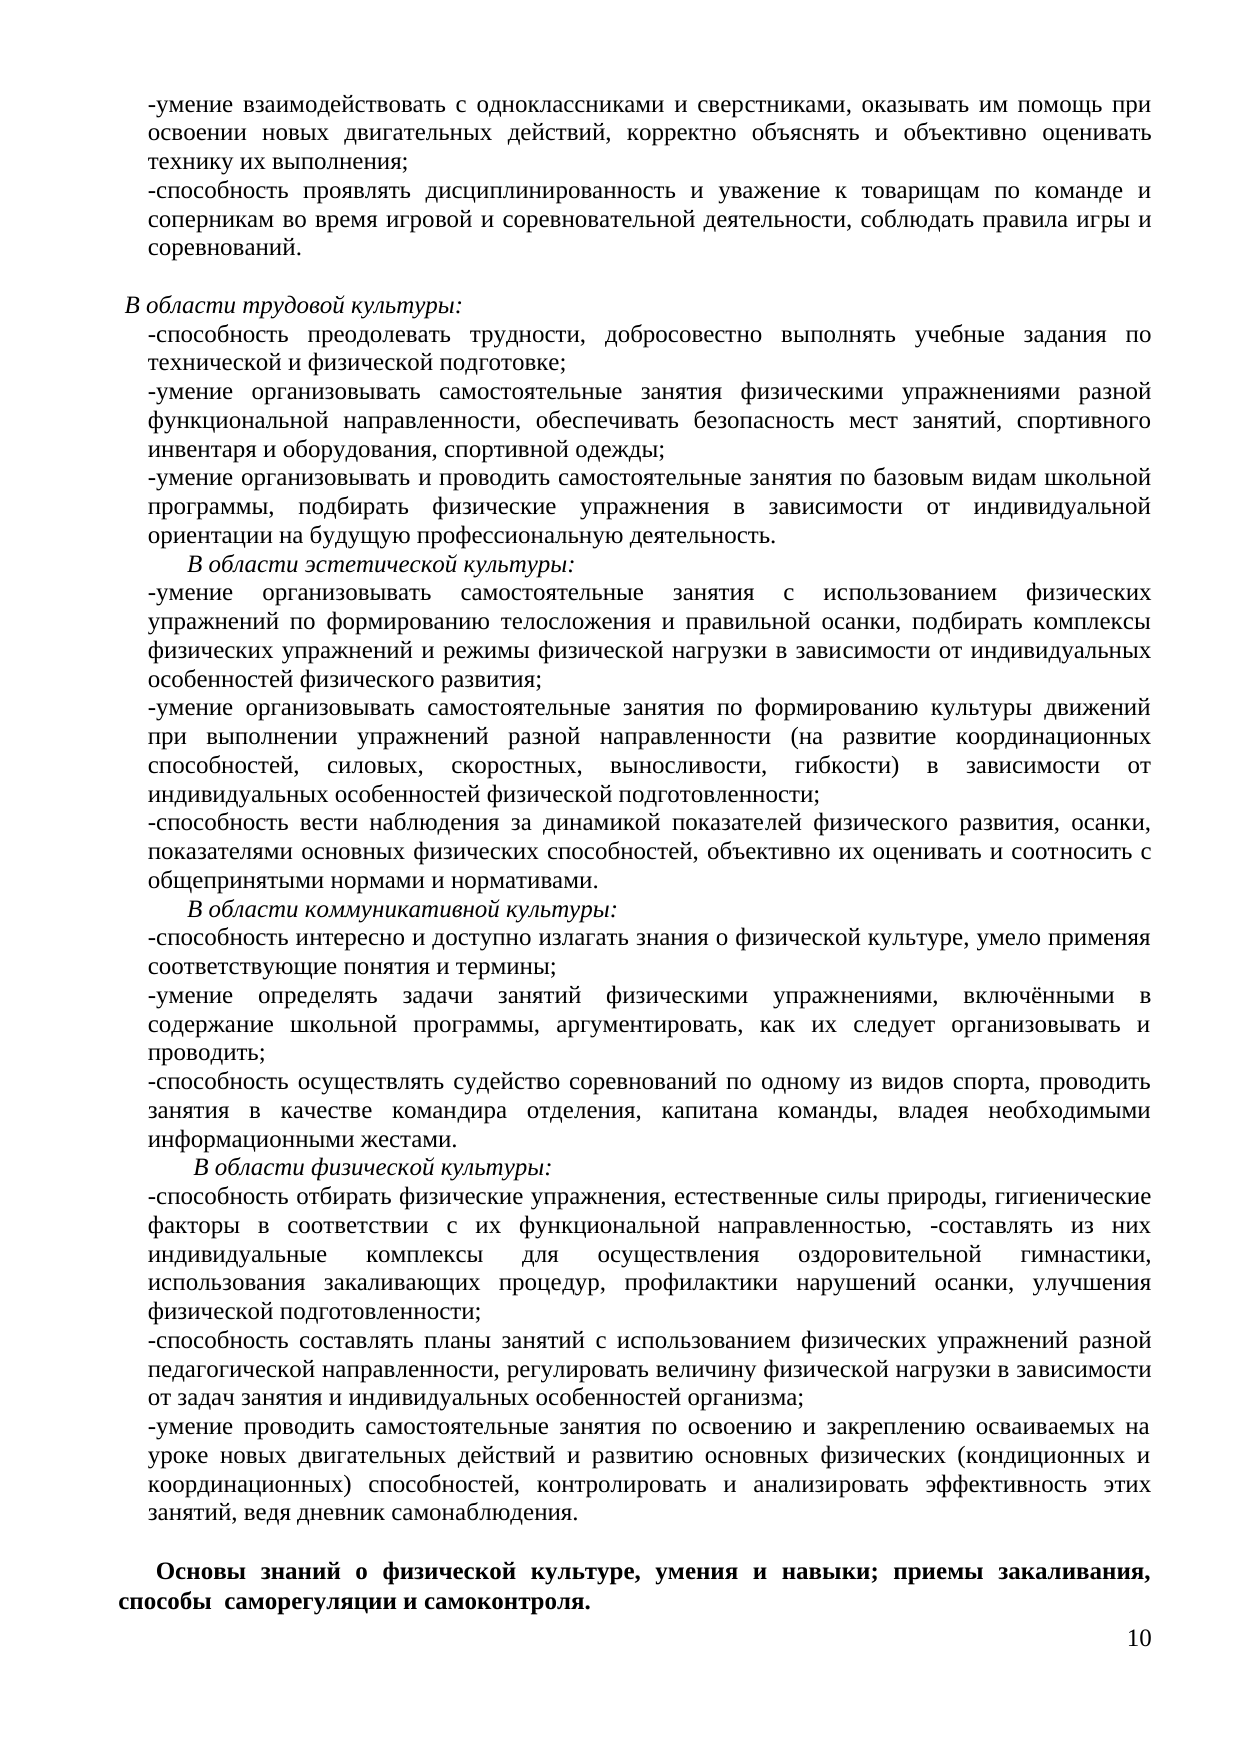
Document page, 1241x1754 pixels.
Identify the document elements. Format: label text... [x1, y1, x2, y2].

text -способность отбирать физические упражнения, естественные силы природы, гигиенические факторы в соответствии с их функциональной направленностью, -составлять из них индивидуальные комплексы для осуществления оздоровительной гимнастики, использования закаливающих процедур, профилактики нарушений осанки, улучшения физической подготовленности; [148, 1181, 1152, 1325]
text -умение проводить самостоятельные занятия по освоению и закреплению осваиваемых на уроке новых двигательных действий и развитию основных физических (кондиционных и координационных) способностей, контролировать и анализировать эффективность этих занятий, ведя дневник самонаблюдения. [148, 1411, 1152, 1526]
text -способность интересно и доступно излагать знания о физической культуре, умело применяя соответствующие понятия и термины; [148, 922, 1152, 980]
text -способность вести наблюдения за динамикой показателей физического развития, осанки, показателями основных физических способностей, объективно их оценивать и соотносить с общепринятыми нормами и нормативами. [148, 807, 1152, 894]
text -умение определять задачи занятий физическими упражнениями, включёнными в содержание школьной программы, аргументировать, как их следует организовывать и проводить; [148, 980, 1152, 1066]
text В области трудовой культуры: [118, 290, 1152, 319]
text -умение взаимодействовать с одноклассниками и сверстниками, оказывать им помощь при освоении новых двигательных действий, корректно объяснять и объективно оценивать технику их выполнения; [148, 89, 1152, 175]
text -умение организовывать и проводить самостоятельные занятия по базовым видам школьной программы, подбирать физические упражнения в зависимости от индивидуальной ориентации на будущую профессиональную деятельность. [148, 462, 1152, 549]
text -умение организовывать самостоятельные занятия физическими упражнениями разной функциональной направленности, обеспечивать безопасность мест занятий, спортивного инвентаря и оборудования, спортивной одежды; [148, 376, 1152, 462]
text -умение организовывать самостоятельные занятия с использованием физических упражнений по формированию телосложения и правильной осанки, подбирать комплексы физических упражнений и режимы физической нагрузки в зависимости от индивидуальных особенностей физического развития; [148, 577, 1152, 692]
text В области эстетической культуры: [118, 549, 1152, 577]
text -способность проявлять дисциплинированность и уважение к товарищам по команде и соперникам во время игровой и соревновательной деятельности, соблюдать правила игры и соревнований. [148, 175, 1152, 261]
text -способность преодолевать трудности, добросовестно выполнять учебные задания по технической и физической подготовке; [148, 319, 1152, 376]
text -умение организовывать самостоятельные занятия по формированию культуры движений при выполнении упражнений разной направленности (на развитие координационных способностей, силовых, скоростных, выносливости, гибкости) в зависимости от индивидуальных особенностей физической подготовленности; [148, 692, 1152, 807]
text Основы знаний о физической культуре, умения и навыки; приемы закаливания, способы саморегуляции и самоконтроля. [118, 1556, 1152, 1615]
text В области физической культуры: [118, 1152, 1152, 1181]
text В области коммуникативной культуры: [118, 894, 1152, 922]
text -способность составлять планы занятий с использованием физических упражнений разной педагогической направленности, регулировать величину физической нагрузки в зависимости от задач занятия и индивидуальных особенностей организма; [148, 1325, 1152, 1411]
text -способность осуществлять судейство соревнований по одному из видов спорта, проводить занятия в качестве командира отделения, капитана команды, владея необходимыми информационными жестами. [148, 1066, 1152, 1152]
